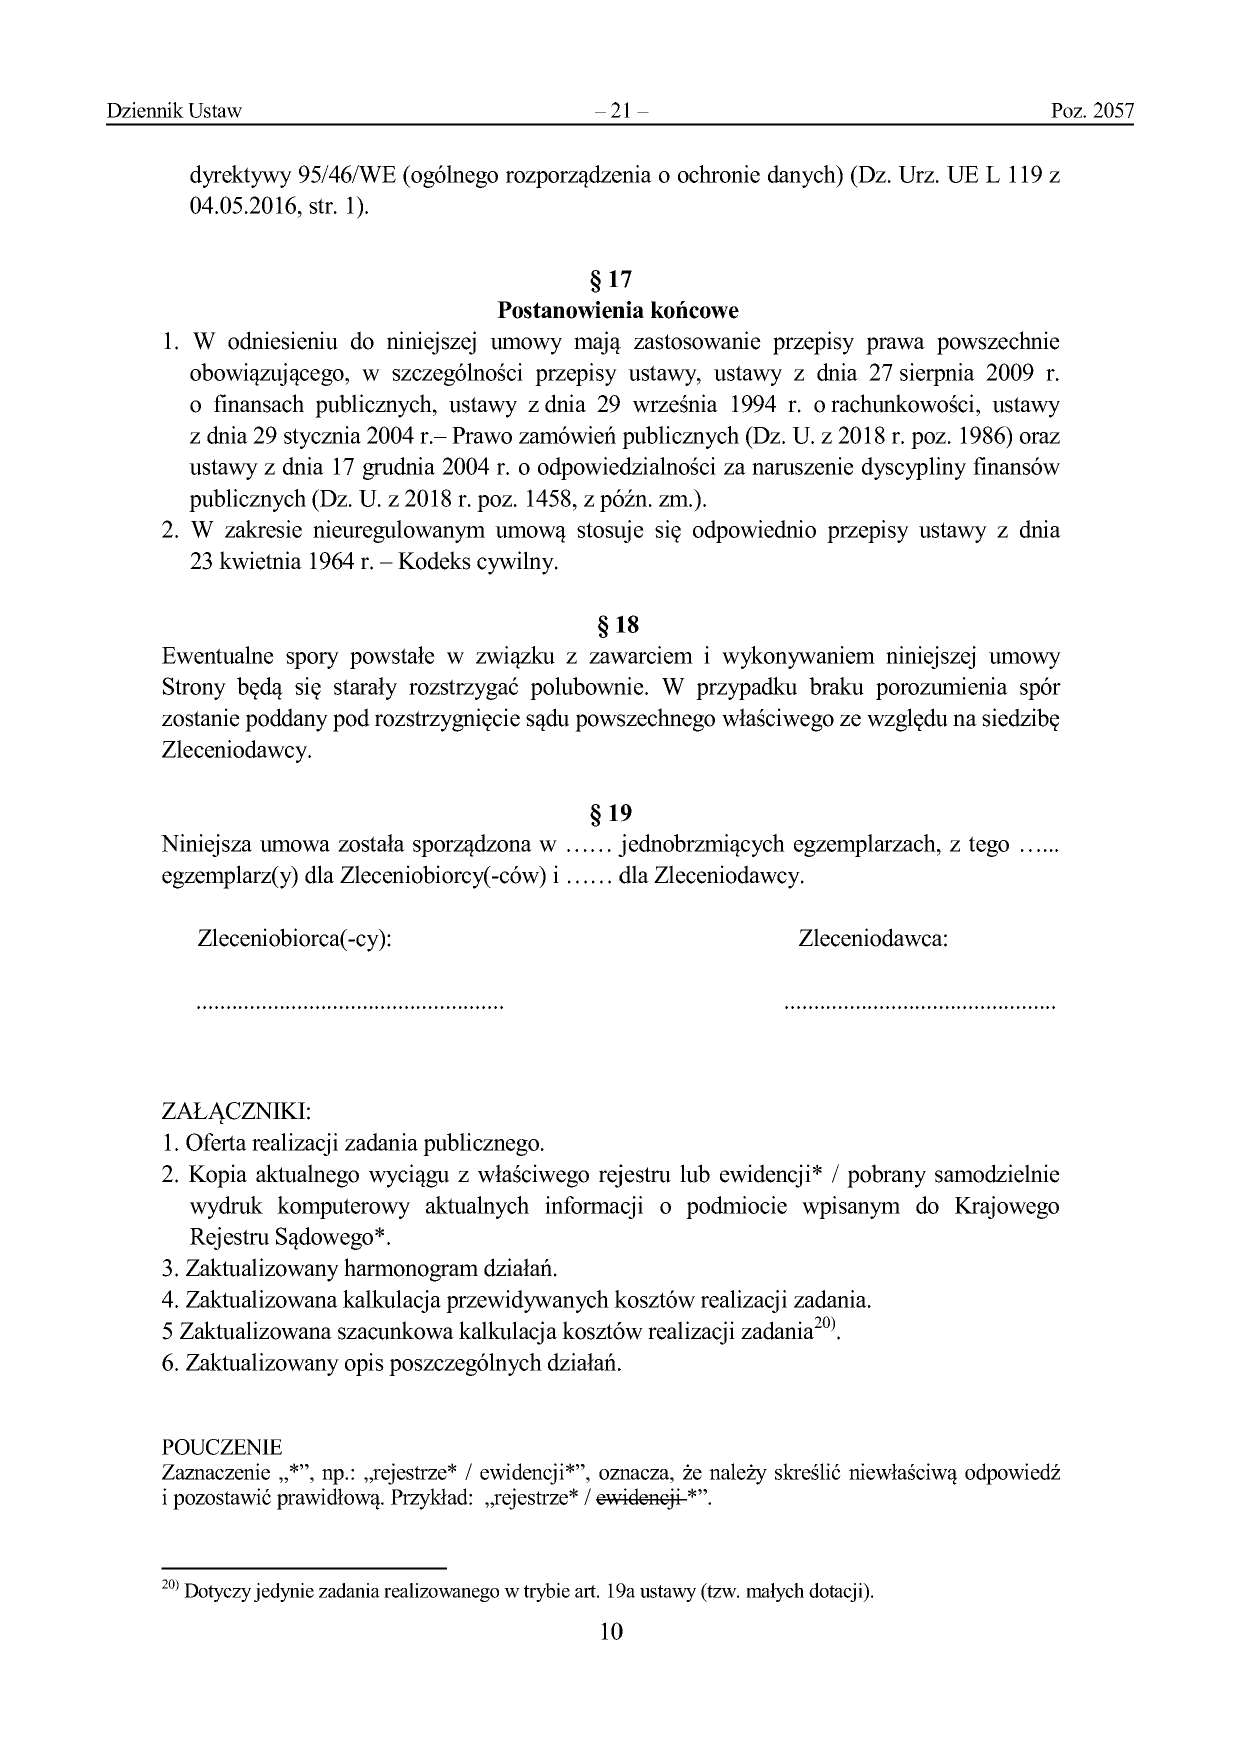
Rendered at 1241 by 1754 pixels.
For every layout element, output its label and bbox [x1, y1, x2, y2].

picture [106, 102, 1134, 1640]
